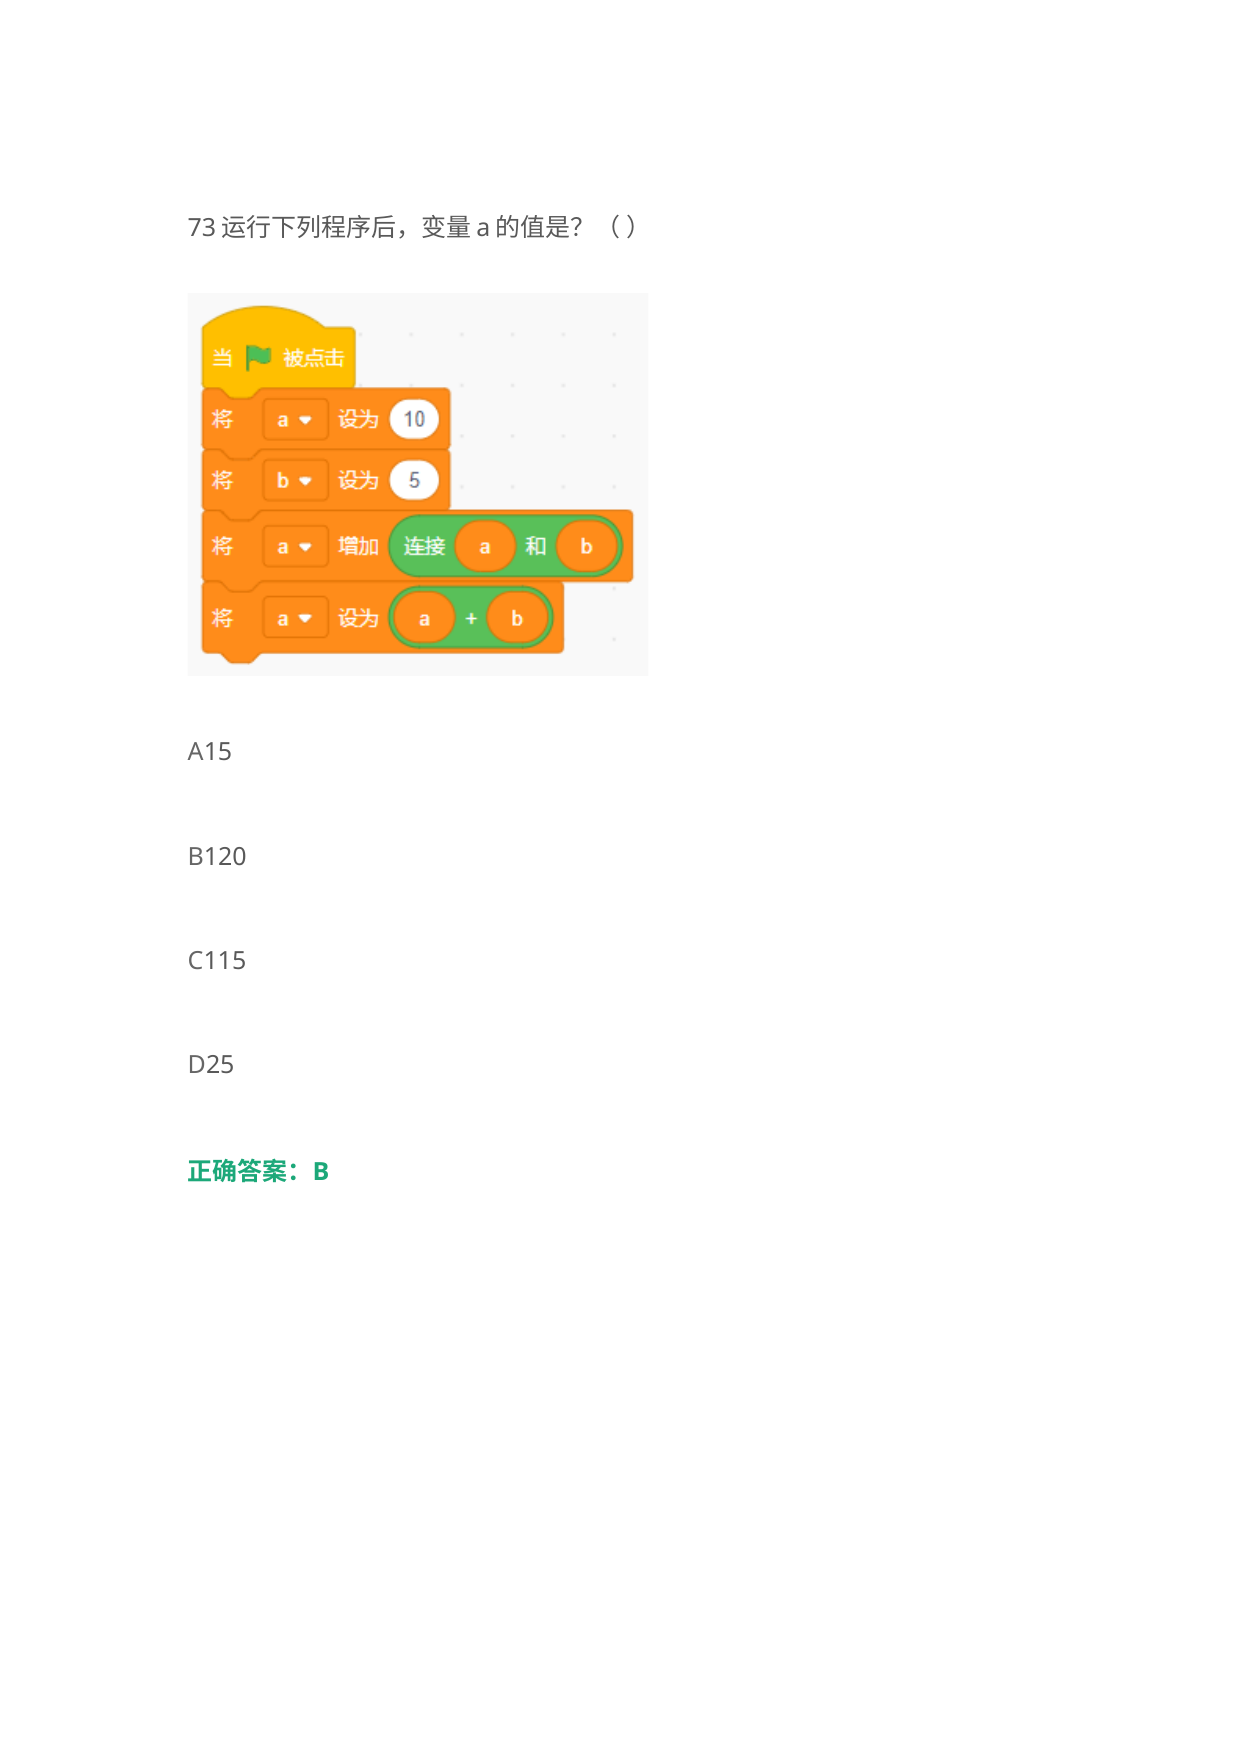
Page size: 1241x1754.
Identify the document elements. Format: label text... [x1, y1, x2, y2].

text 正确答案：B [187, 1137, 1053, 1202]
picture [187, 293, 649, 676]
text A15 [187, 719, 1053, 784]
text 73运行下列程序后，变量a的值是？（ ） [187, 193, 1053, 258]
text C115 [187, 927, 1053, 992]
text B120 [187, 823, 1053, 888]
text D25 [187, 1031, 1053, 1096]
